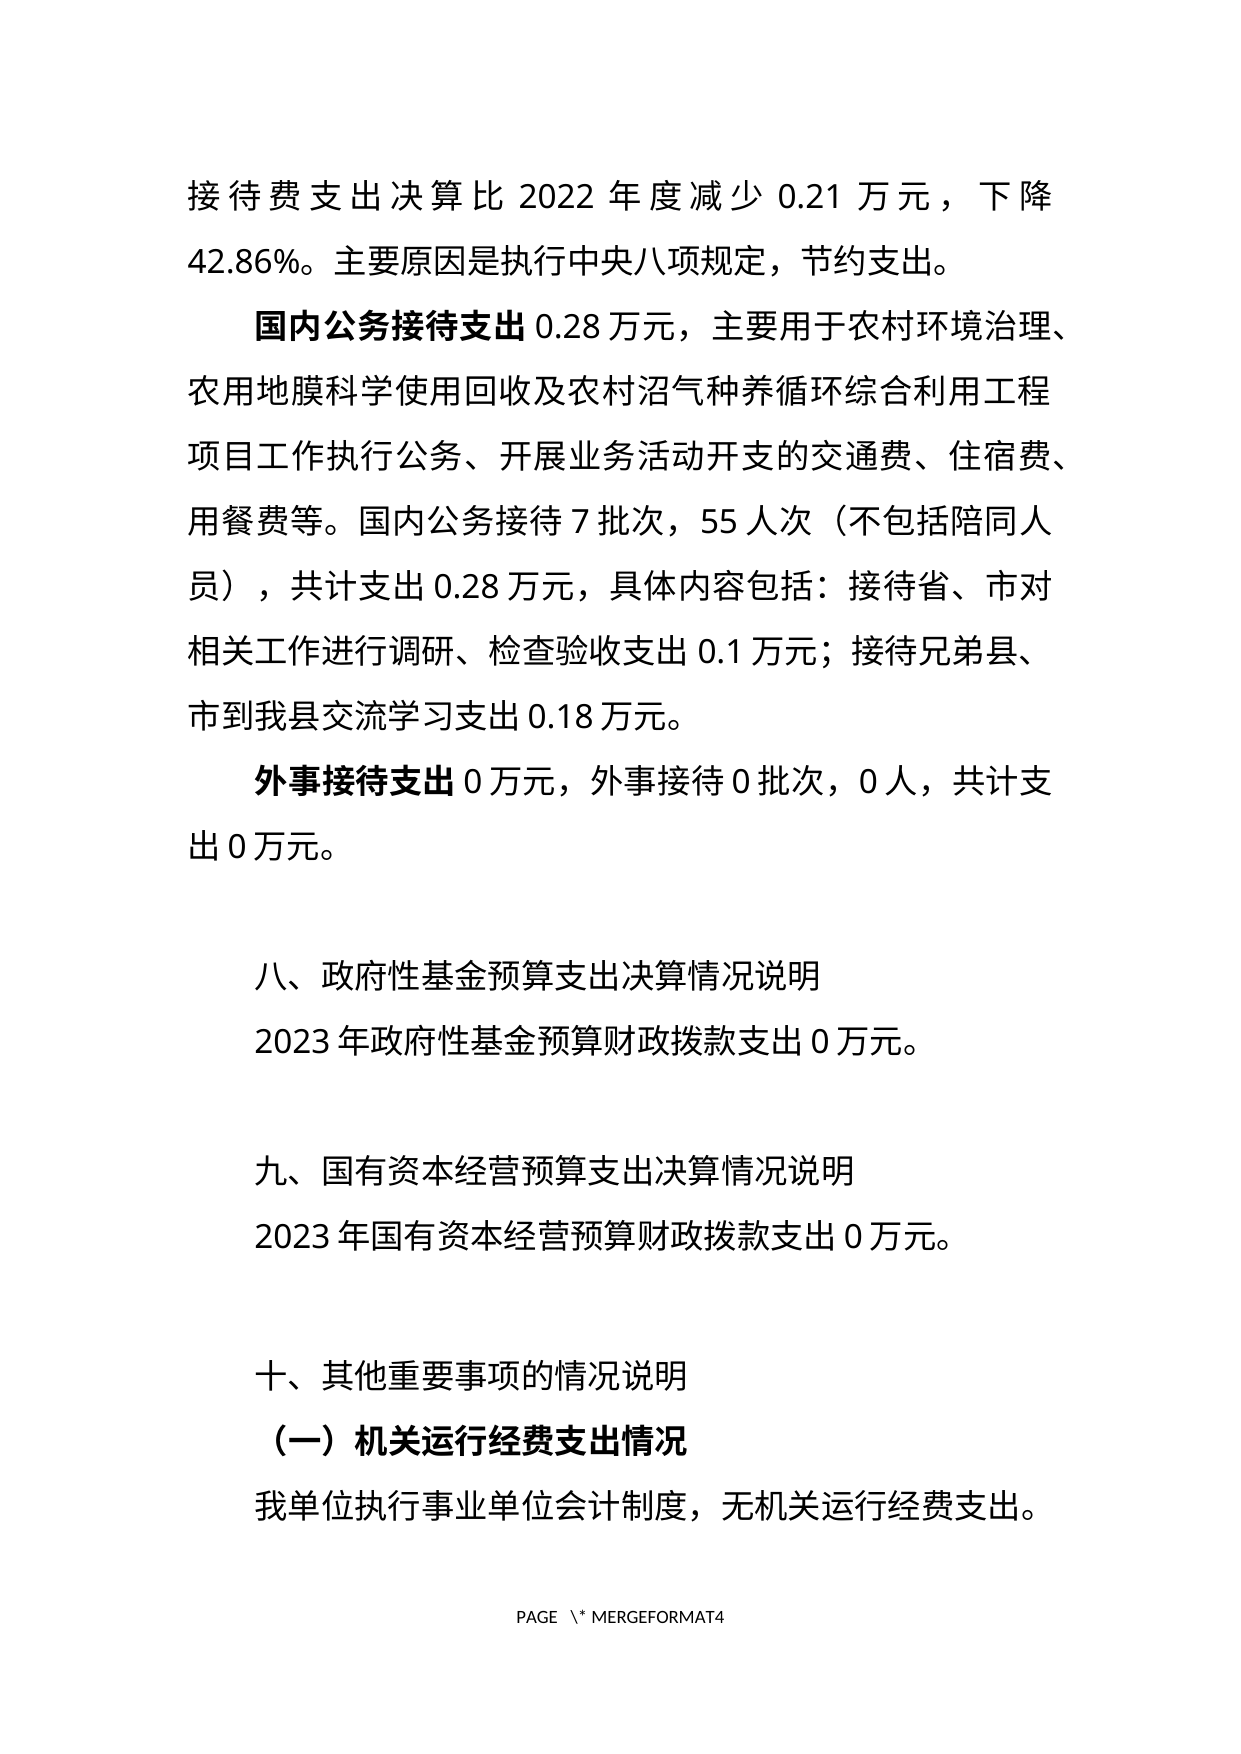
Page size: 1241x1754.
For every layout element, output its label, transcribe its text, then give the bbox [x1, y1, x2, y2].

text 外事接待支出0万元，外事接待0批次，0人，共计支出0万元。 [187, 747, 1053, 877]
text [187, 162, 1053, 292]
text 国内公务接待支出0.28万元，主要用于农村环境治理、农用地膜科学使用回收及农村沼气种养循环综合利用工程项目工作执行公务、开展业务活动开支的交通费、住宿费、用餐费等。国内公务接待7批次，55人次（不包括陪同人员），共计支出0.28万元，具体内容包括：接待省、市对相关工作进行调研、检查验收支出0.1万元；接待兄弟县、市到我县交流学习支出0.18万元。 [187, 292, 1053, 747]
text 2023年政府性基金预算财政拨款支出0万元。 [187, 1007, 1053, 1072]
text （一）机关运行经费支出情况 [187, 1407, 1053, 1472]
list 其他重要事项的情况说明 [187, 1342, 1053, 1407]
text 八、政府性基金预算支出决算情况说明 [187, 942, 1053, 1007]
list 国有资本经营预算支出决算情况说明 [187, 1137, 1053, 1202]
text 我单位执行事业单位会计制度，无机关运行经费支出。 [187, 1472, 1053, 1537]
text 2023年国有资本经营预算财政拨款支出0万元。 [187, 1202, 1053, 1267]
